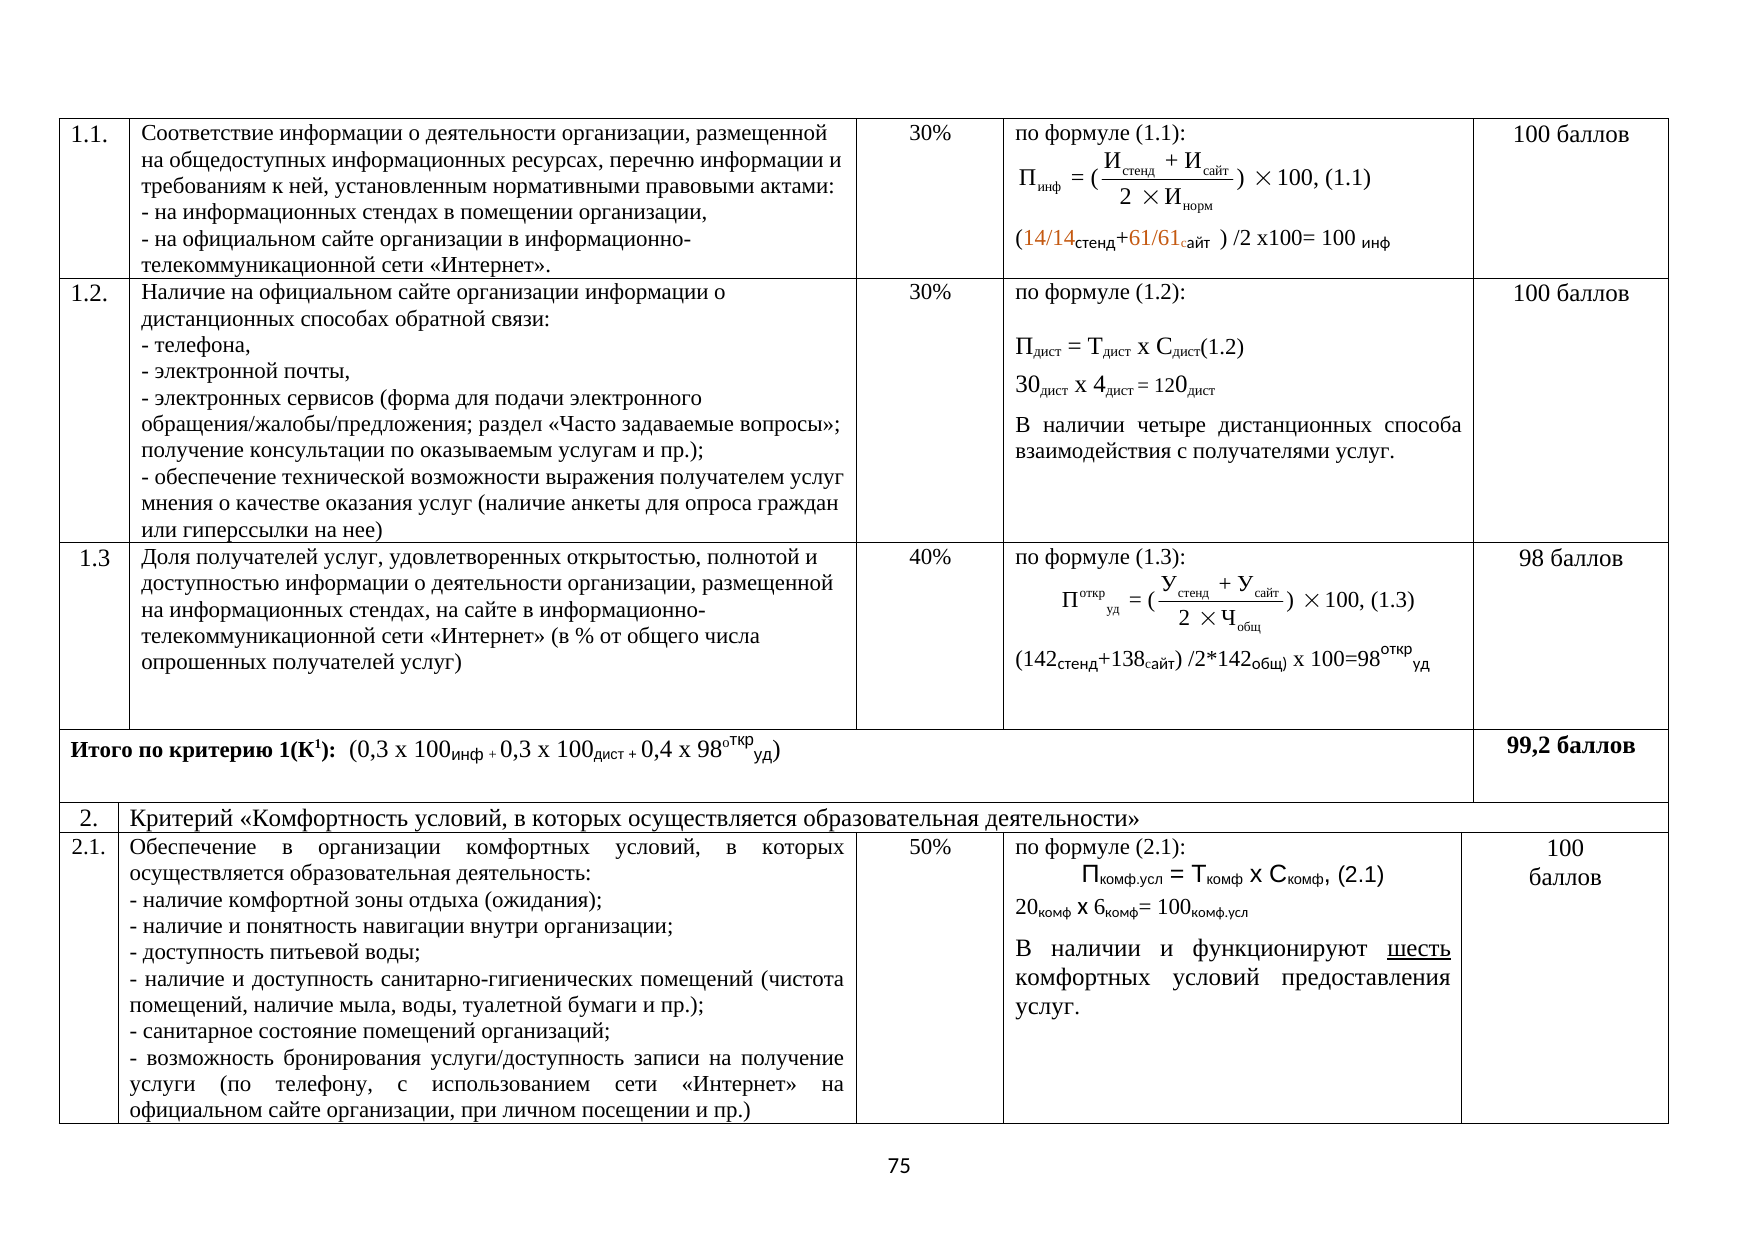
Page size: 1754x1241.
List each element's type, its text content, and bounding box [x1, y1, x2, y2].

table_cell 1.2. [60, 279, 129, 542]
table_cell Наличие на официальном сайте организации информации о дистанционных способах обратной связи: - телефона, - электронной почты, - электронных сервисов (форма для подачи электронного обращения/жалобы/предложения; раздел «Часто задаваемые вопросы»; получение консультации по оказываемым услугам и пр.); - обеспечение технической возможности выражения получателем услуг мнения о качестве оказания услуг (наличие анкеты для опроса граждан или гиперссылки на нее) [130, 279, 856, 542]
table_cell 40% [857, 543, 1003, 729]
table_cell по формуле (1.1): (14/14стенд+61/61сайт ) /2 х100= 100 инф [1004, 119, 1473, 277]
table_cell 100 баллов [1462, 833, 1668, 1123]
table_cell 1.1. [60, 119, 129, 277]
table_cell Итого по критерию 1(К1): (0,3 х 100инф + 0,3 х 100дист + 0,4 х 98откруд) [60, 730, 1473, 802]
table_cell по формуле (1.3): (142стенд+138сайт) /2*142общ) х 100=98откруд [1004, 543, 1473, 729]
table_cell Доля получателей услуг, удовлетворенных открытостью, полнотой и доступностью информации о деятельности организации, размещенной на информационных стендах, на сайте в информационно-телекоммуникационной сети «Интернет» (в % от общего числа опрошенных получателей услуг) [130, 543, 856, 729]
table_cell Критерий «Комфортность условий, в которых осуществляется образовательная деятельности» [119, 803, 1668, 832]
table_cell 30% [857, 279, 1003, 542]
table_cell 2.1. [60, 833, 118, 1123]
table_cell 98 баллов [1474, 543, 1668, 729]
table_cell 1.3 [60, 543, 129, 729]
table_cell Соответствие информации о деятельности организации, размещенной на общедоступных информационных ресурсах, перечню информации и требованиям к ней, установленным нормативными правовыми актами: - на информационных стендах в помещении организации, - на официальном сайте организации в информационно-телекоммуникационной сети «Интернет». [130, 119, 856, 277]
table_cell по формуле (1.2): Пдист = Тдист x Сдист(1.2) 30дист x 4дист = 120дист В наличии четыре дистанционных способа взаимодействия с получателями услуг. [1004, 279, 1473, 542]
table_cell 100 баллов [1474, 119, 1668, 277]
table_cell Обеспечение в организации комфортных условий, в которых осуществляется образовательная деятельность: - наличие комфортной зоны отдыха (ожидания); - наличие и понятность навигации внутри организации; - доступность питьевой воды; - наличие и доступность санитарно-гигиенических помещений (чистота помещений, наличие мыла, воды, туалетной бумаги и пр.); - санитарное состояние помещений организаций; - возможность бронирования услуги/доступность записи на получение услуги (по телефону, с использованием сети «Интернет» на официальном сайте организации, при личном посещении и пр.) [119, 833, 856, 1123]
table_cell 2. [60, 803, 118, 832]
table_cell 30% [857, 119, 1003, 277]
table_cell 50% [857, 833, 1003, 1123]
table_cell 100 баллов [1474, 279, 1668, 542]
table_cell по формуле (2.1): Пкомф.усл = Ткомф x Скомф, (2.1) 20комф x 6комф= 100комф.усл В наличии и функционируют шесть комфортных условий предоставления услуг. [1004, 833, 1461, 1123]
table_cell 99,2 баллов [1474, 730, 1668, 802]
